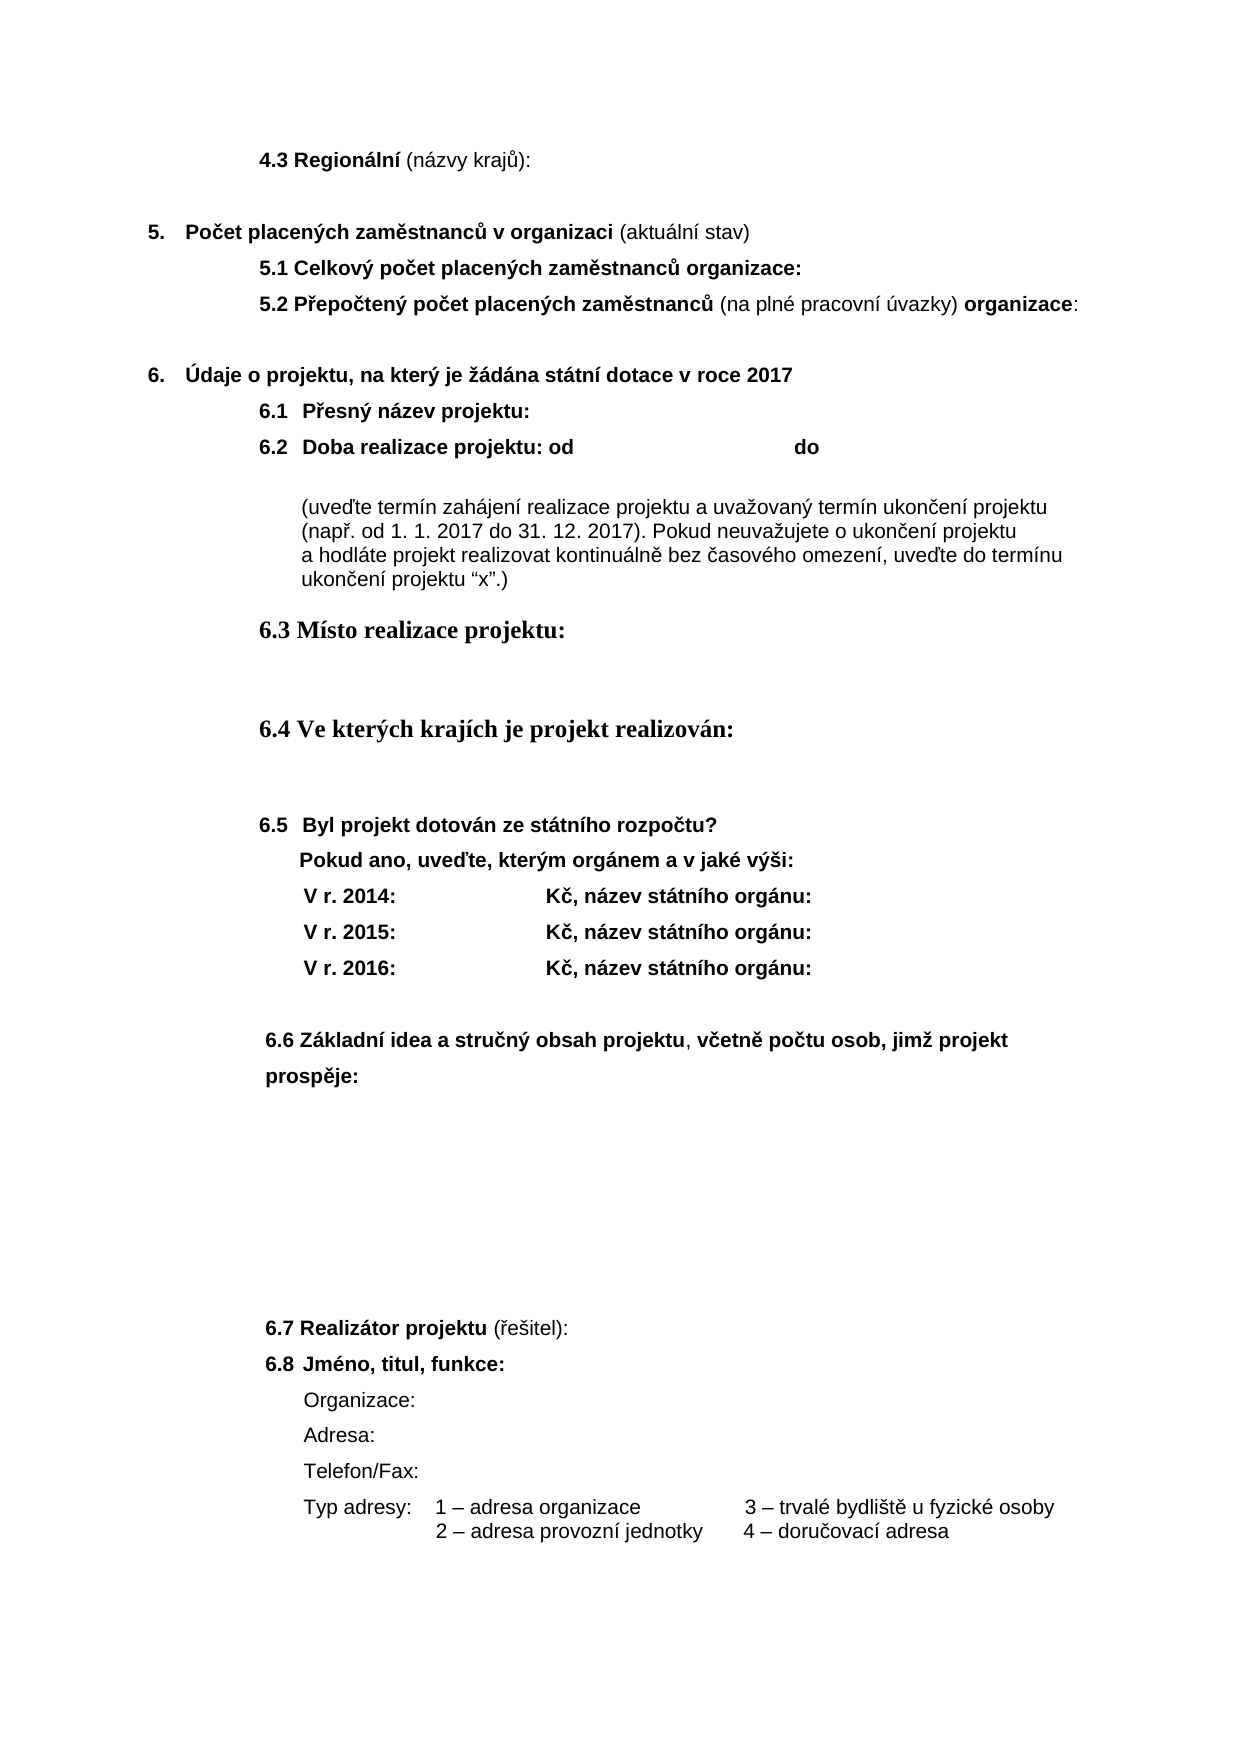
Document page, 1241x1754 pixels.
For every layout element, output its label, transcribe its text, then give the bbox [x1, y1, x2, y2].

text Typ adresy: 1 – adresa organizace 3 – trvalé bydliště u fyzické osoby [303, 1495, 1092, 1519]
list Byl projekt dotován ze státního rozpočtu? [259, 812, 1078, 836]
text (uveďte termín zahájení realizace projektu a uvažovaný termín ukončení projektu (např. od 1. 1. 2017 do 31. 12. 2017). Pokud neuvažujete o ukončení projektu a hodláte projekt realizovat kontinuálně bez časového omezení, uveďte do termínu ukončení projektu “x”.) [301, 495, 1092, 591]
text V r. 2015: Kč, název státního orgánu: [303, 920, 1092, 944]
list Místo realizace projektu: [259, 615, 1092, 644]
text 6.7 Realizátor projektu (řešitel): [265, 1316, 1092, 1339]
text Adresa: [303, 1423, 1092, 1447]
text Telefon/Fax: [303, 1459, 1092, 1483]
text V r. 2014: Kč, název státního orgánu: [303, 884, 1092, 908]
text 2 – adresa provozní jednotky 4 – doručovací adresa [303, 1519, 1092, 1543]
list Ve kterých krajích je projekt realizován: [259, 714, 1092, 742]
text Organizace: [303, 1387, 1092, 1411]
text 5.1 Celkový počet placených zaměstnanců organizace: [259, 256, 1092, 279]
list Jméno, titul, funkce: [265, 1351, 1092, 1375]
list Doba realizace projektu: od do [259, 435, 1092, 459]
text Pokud ano, uveďte, kterým orgánem a v jaké výši: [259, 848, 1078, 872]
text V r. 2016: Kč, název státního orgánu: [303, 956, 1092, 980]
list Počet placených zaměstnanců v organizaci (aktuální stav) [148, 219, 1092, 243]
list Údaje o projektu, na který je žádána státní dotace v roce 2017 [148, 363, 1092, 387]
text 4.3 Regionální (názvy krajů): [259, 148, 1092, 172]
list Přesný název projektu: [259, 399, 1092, 423]
text 5.2 Přepočtený počet placených zaměstnanců (na plné pracovní úvazky) organizace: [259, 291, 1092, 315]
text 6.6 Základní idea a stručný obsah projektu, včetně počtu osob, jimž projekt prospěje: [265, 1028, 1092, 1088]
